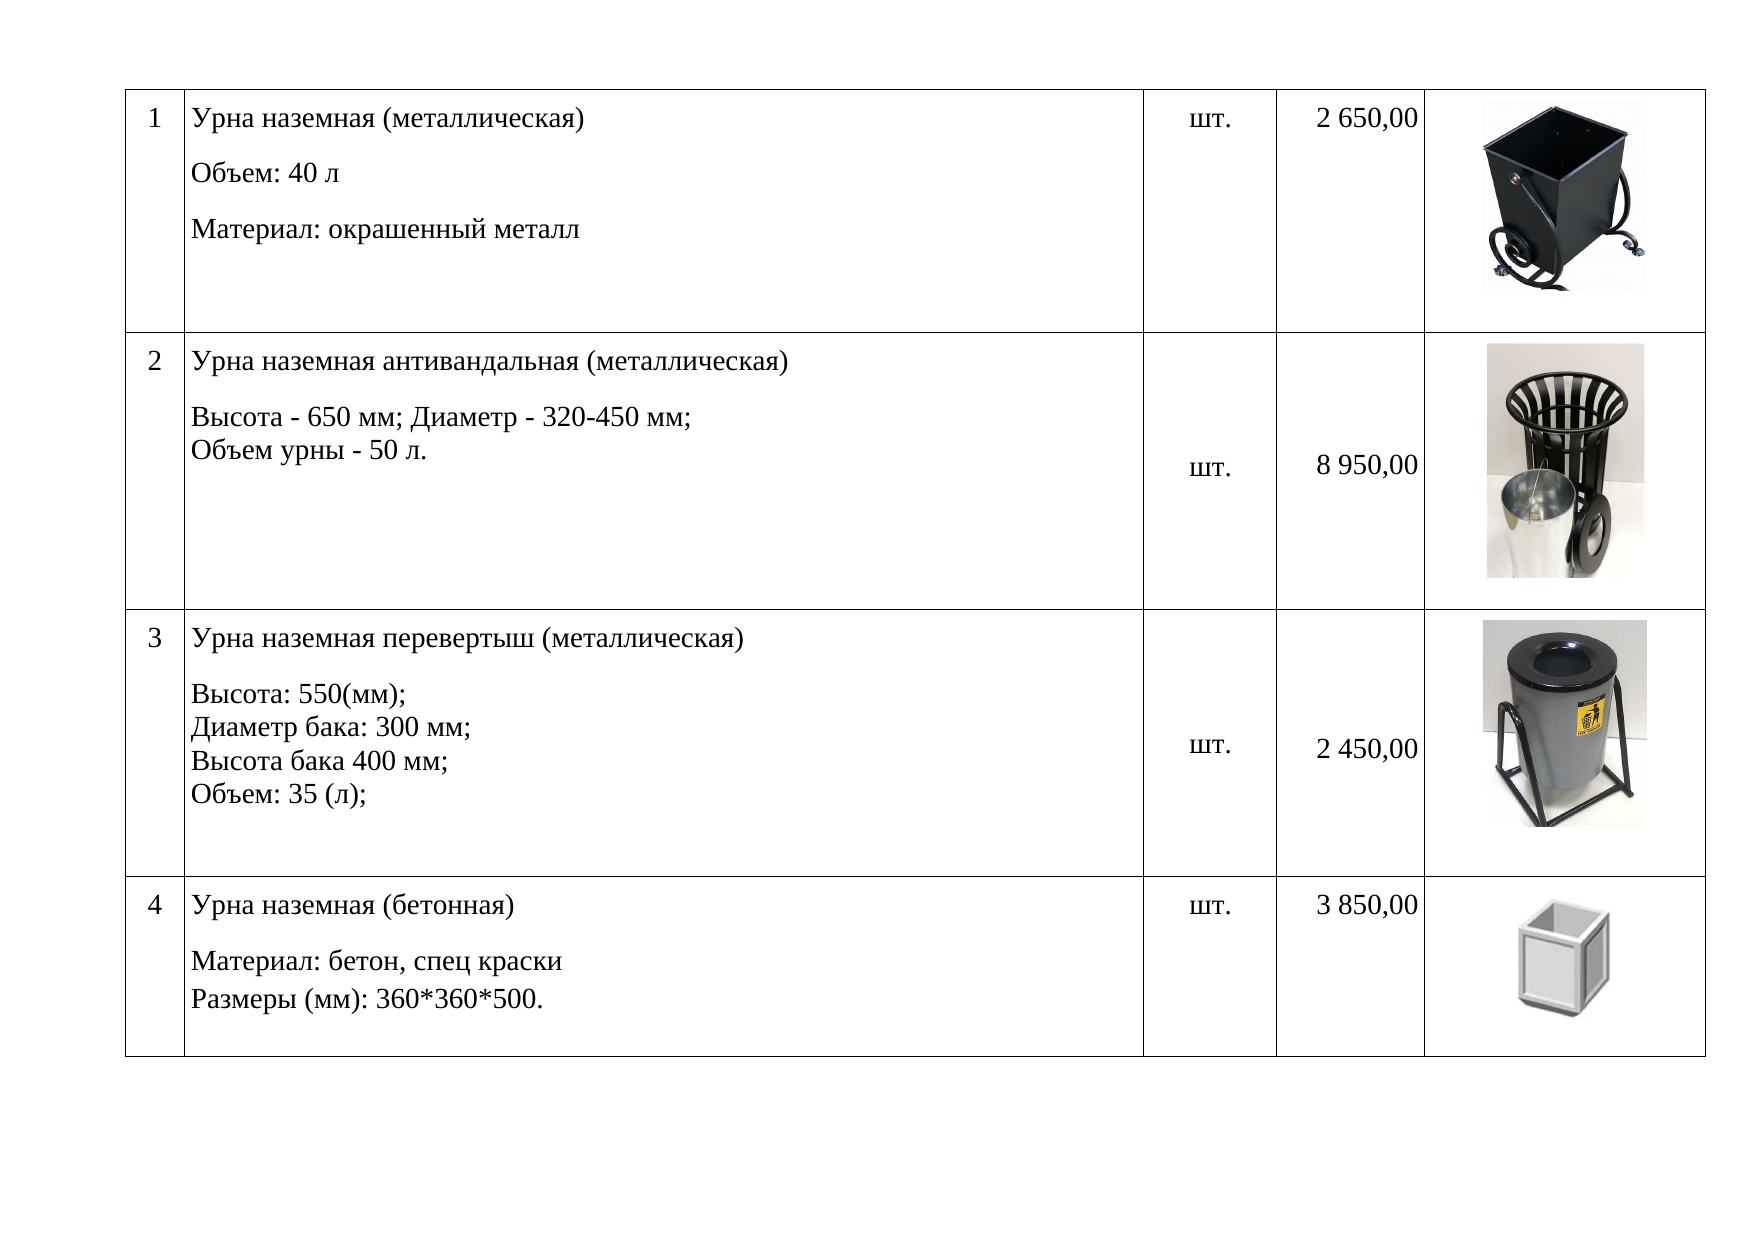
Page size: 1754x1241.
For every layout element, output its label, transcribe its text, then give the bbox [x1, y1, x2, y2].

table_cell 4 [126, 877, 184, 1056]
table_cell 2 650,00 [1277, 90, 1424, 332]
picture [1481, 100, 1649, 291]
table_cell 3 [126, 610, 184, 876]
table_cell шт. [1144, 90, 1276, 332]
table_cell 2 [126, 333, 184, 609]
table_cell Урна наземная (металлическая) Объем: Материал: окрашенный металл [185, 90, 1143, 332]
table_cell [185, 877, 1143, 1056]
picture [1482, 620, 1647, 827]
table_cell 2 450,00 [1277, 610, 1424, 876]
picture [1496, 887, 1634, 1025]
table_cell шт. [1144, 610, 1276, 876]
table_cell [1425, 610, 1705, 876]
table_cell 8 950,00 [1277, 333, 1424, 609]
table_cell [1425, 333, 1705, 609]
table_cell Урна наземная антивандальная (металлическая) Высота - ; Диаметр - 320-; Объем урны - . [185, 333, 1143, 609]
table_cell 3 850,00 [1277, 877, 1424, 1056]
picture [1485, 343, 1645, 578]
table_cell [1425, 877, 1705, 1056]
table_cell Урна наземная перевертыш (металлическая) Высота: 550(мм); Диаметр бака: ; Высота бака ; Объем: 35 (л); [185, 610, 1143, 876]
table_cell шт. [1144, 877, 1276, 1056]
table_cell 1 [126, 90, 184, 332]
table_cell шт. [1144, 333, 1276, 609]
table_cell [1425, 90, 1705, 332]
